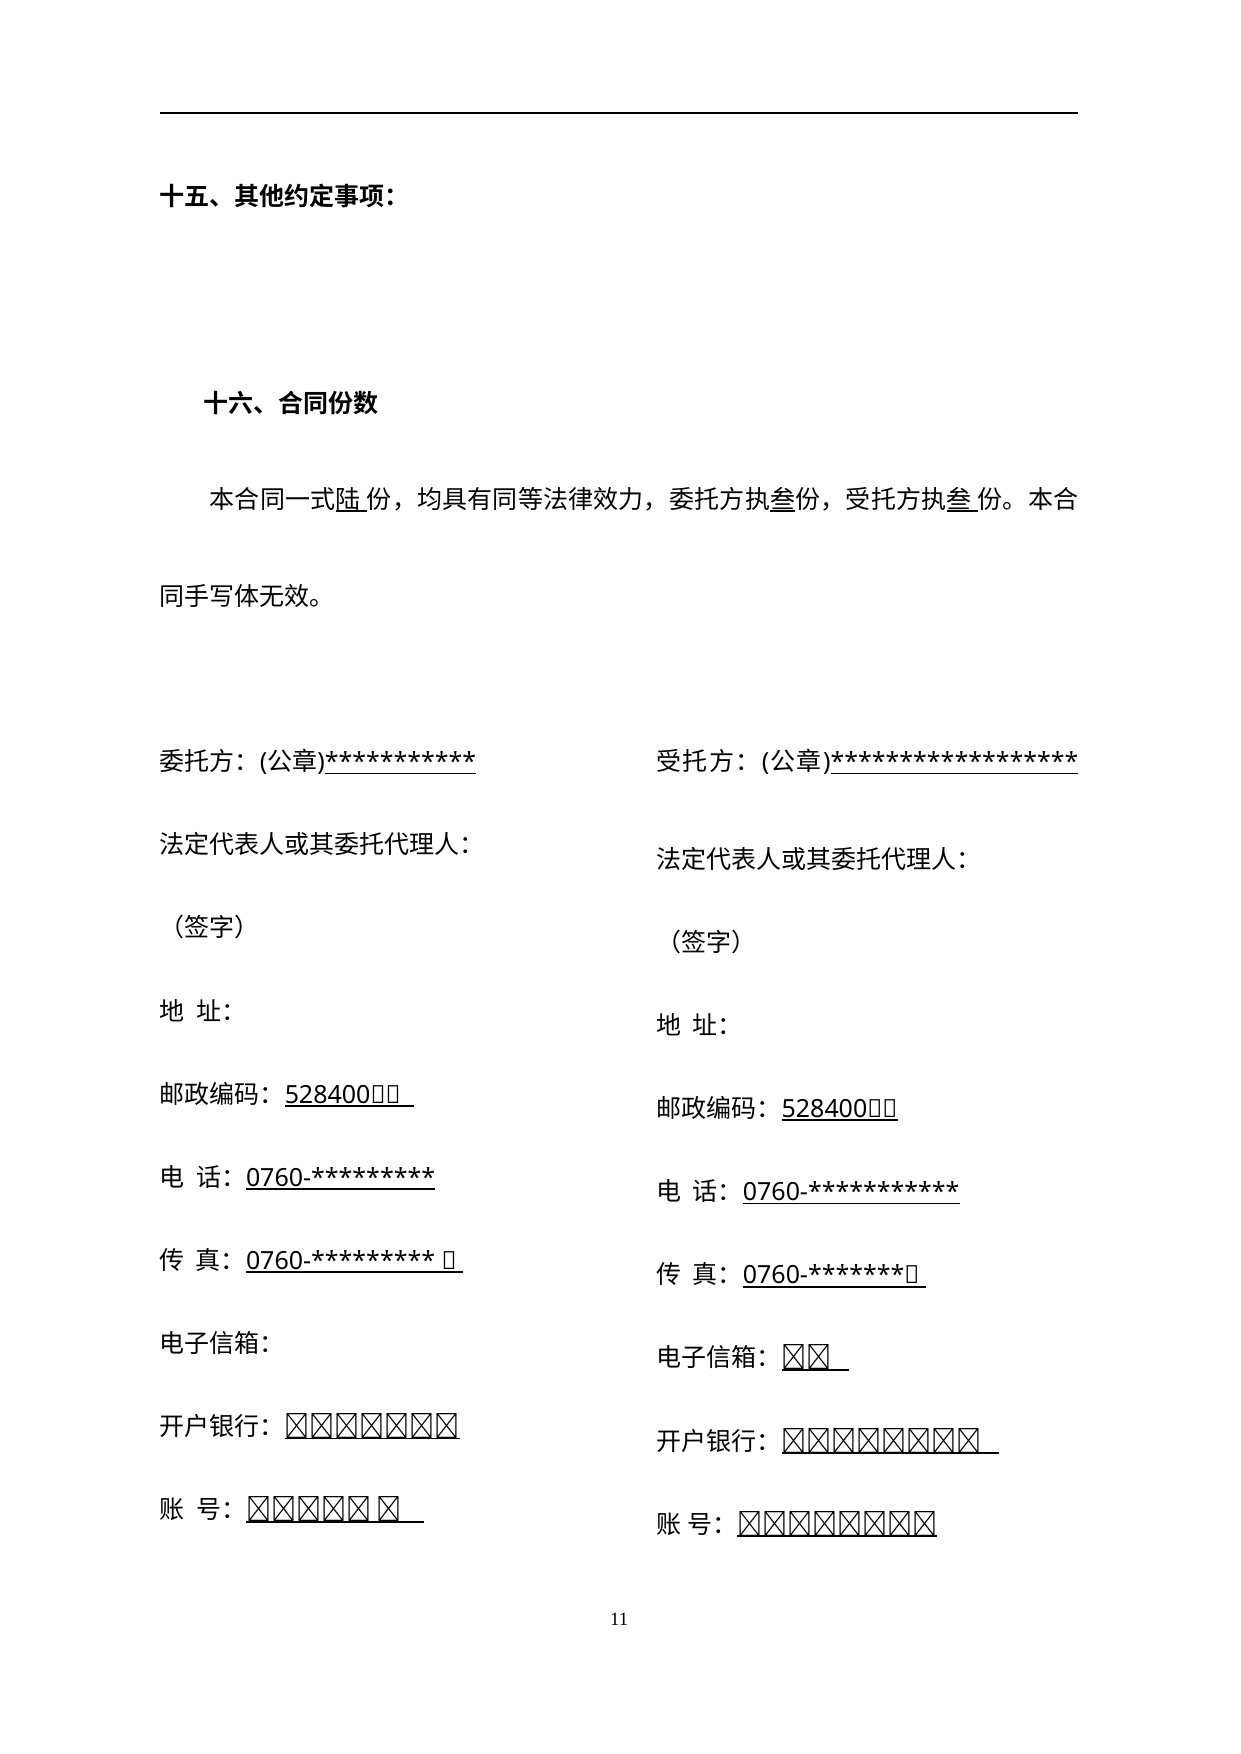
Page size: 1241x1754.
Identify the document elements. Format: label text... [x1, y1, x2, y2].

subtitle 十五、其他约定事项： [159, 162, 1078, 227]
text 电子信箱： [159, 1309, 581, 1374]
text 委托方：(公章)*********** [159, 727, 581, 792]
text 受托方：(公章)****************** 法定代表人或其委托代理人： [656, 727, 1078, 890]
text 账 号：  [159, 1475, 581, 1540]
text （签字） [159, 893, 581, 958]
text 法定代表人或其委托代理人： [159, 810, 581, 875]
text 传 真：0760-*********  [159, 1226, 581, 1291]
text 地 址： [656, 991, 1078, 1056]
text （签字） [656, 908, 1078, 973]
text 电子信箱： [656, 1323, 1078, 1388]
text 电 话：0760-********* [159, 1143, 581, 1208]
text 开户银行： [656, 1407, 1078, 1472]
text 电 话：0760-*********** [656, 1157, 1078, 1222]
subtitle 十六、合同份数 [159, 369, 1078, 434]
text 邮政编码：528400 [159, 1060, 581, 1125]
text 邮政编码：528400 [656, 1074, 1078, 1139]
text 地 址： [159, 977, 581, 1042]
text 账 号： [656, 1490, 1078, 1555]
text 开户银行： [159, 1392, 581, 1457]
text 本合同一式陆 份，均具有同等法律效力，委托方执叁份，受托方执叁 份。本合同手写体无效。 [159, 465, 1078, 627]
text 传 真：0760-******* [656, 1240, 1078, 1305]
